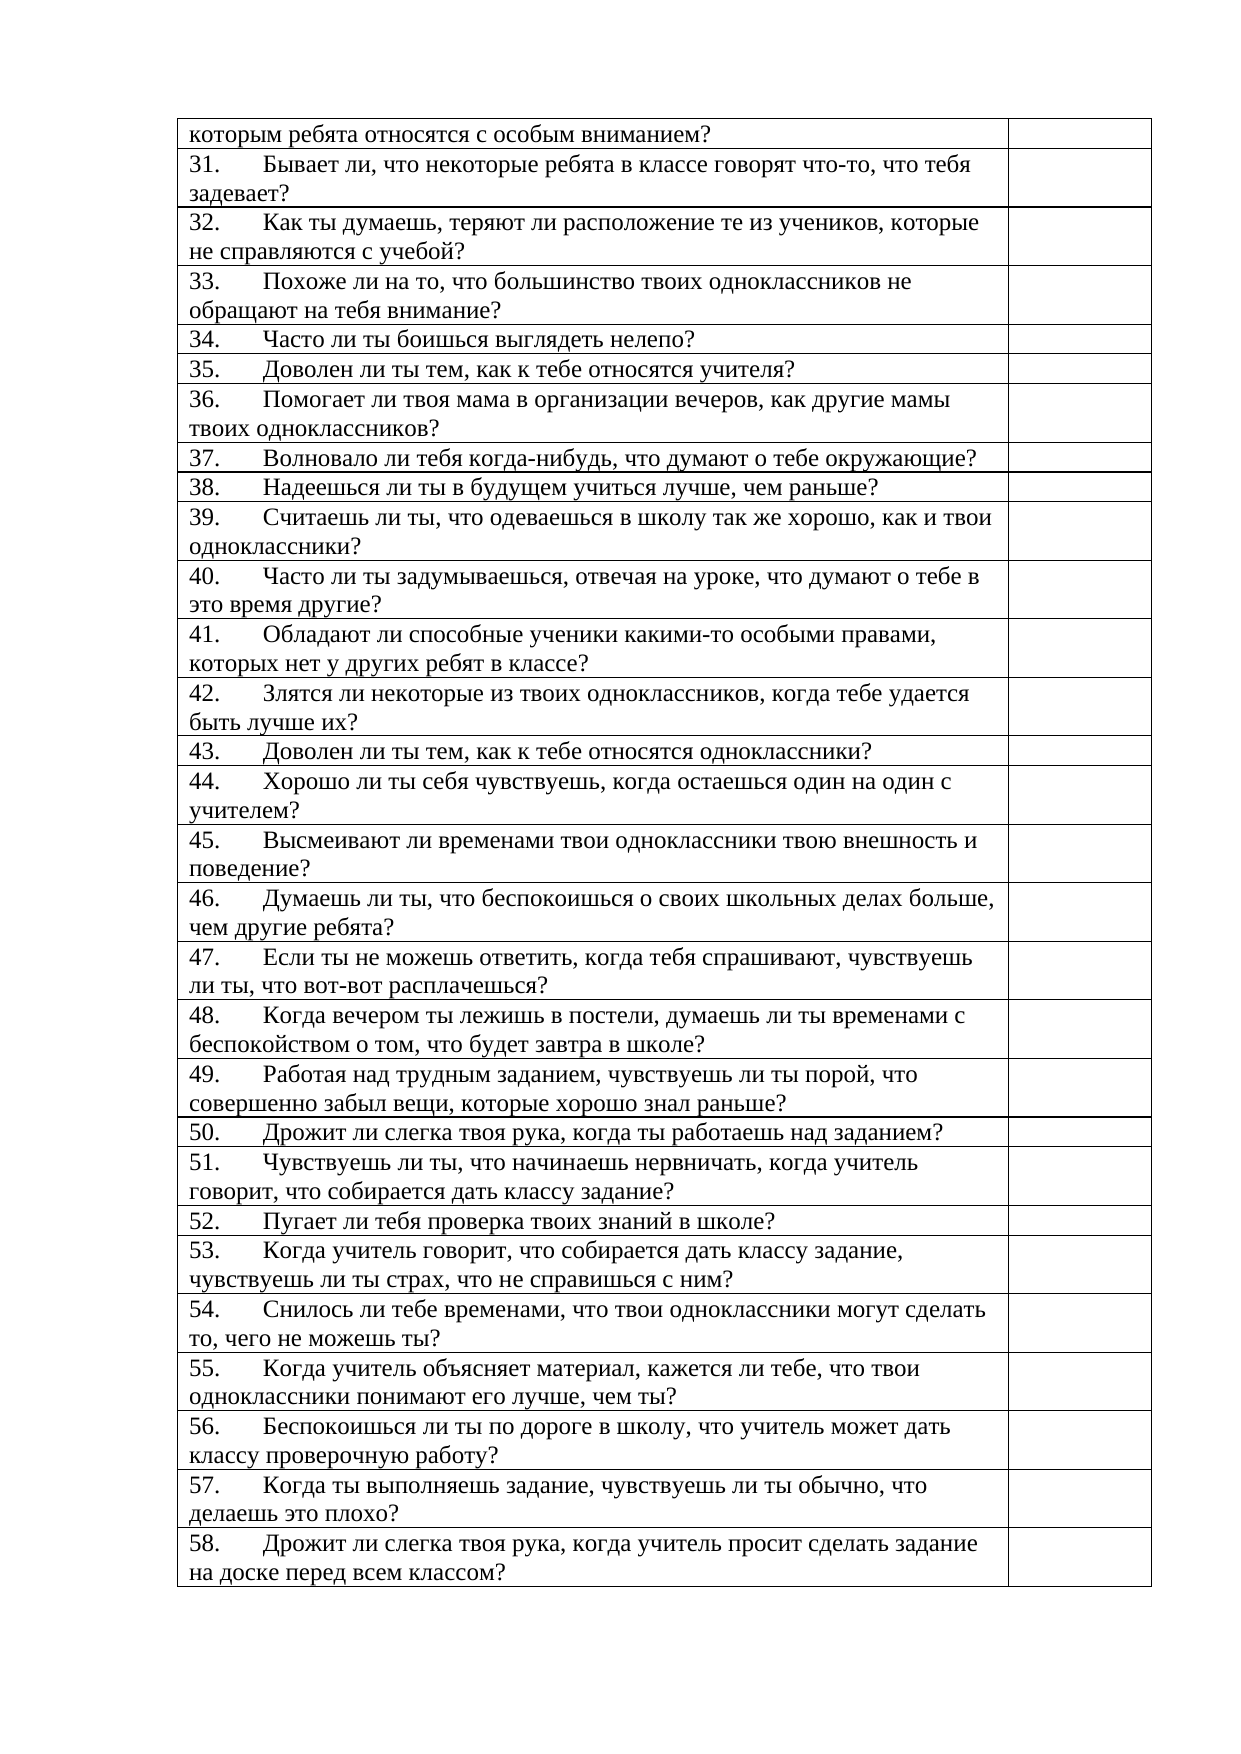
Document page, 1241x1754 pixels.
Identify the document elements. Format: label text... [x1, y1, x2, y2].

table_cell [1009, 678, 1151, 735]
table_cell Когда учитель объясняет материал, кажется ли тебе, что твои одноклассники понимают его лучше, чем ты? [178, 1353, 1008, 1410]
table_cell Чувствуешь ли ты, что начинаешь нервничать, когда учитель говорит, что собирается дать классу задание? [178, 1147, 1008, 1205]
table_cell Высмеивают ли временами твои одноклассники твою внешность и поведение? [178, 825, 1008, 882]
table_cell [1009, 119, 1151, 148]
table_cell Бывает ли, что некоторые ребята в классе говорят что-то, что тебя задевает? [178, 149, 1008, 206]
table_cell Доволен ли ты тем, как к тебе относятся учителя? [178, 354, 1008, 383]
table_cell [1009, 1528, 1151, 1586]
table_cell Часто ли ты боишься выглядеть нелепо? [178, 325, 1008, 353]
table_cell [1009, 1470, 1151, 1527]
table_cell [178, 119, 1008, 148]
table_cell Хорошо ли ты себя чувствуешь, когда остаешься один на один с учителем? [178, 766, 1008, 824]
table_cell [1009, 619, 1151, 677]
table_cell [1009, 1411, 1151, 1469]
table_cell [1009, 561, 1151, 618]
table_cell [1009, 1236, 1151, 1293]
table_cell [1009, 266, 1151, 323]
table_cell Обладают ли способные ученики какими-то особыми правами, которых нет у других ребят в классе? [178, 619, 1008, 677]
table_cell Часто ли ты задумываешься, отвечая на уроке, что думают о тебе в это время другие? [178, 561, 1008, 618]
table_cell [1009, 1353, 1151, 1410]
table_cell Волновало ли тебя когда-нибудь, что думают о тебе окружающие? [178, 443, 1008, 471]
table_cell Дрожит ли слегка твоя рука, когда учитель просит сделать задание на доске перед всем классом? [178, 1528, 1008, 1586]
table_cell [1009, 1059, 1151, 1116]
table_cell Снилось ли тебе временами, что твои одноклассники могут сделать то, чего не можешь ты? [178, 1294, 1008, 1352]
table_cell Надеешься ли ты в будущем учиться лучше, чем раньше? [178, 473, 1008, 501]
table_cell [1009, 443, 1151, 471]
table_cell [1009, 502, 1151, 560]
table_cell Когда ты выполняешь задание, чувствуешь ли ты обычно, что делаешь это плохо? [178, 1470, 1008, 1527]
table_cell Дрожит ли слегка твоя рука, когда ты работаешь над заданием? [178, 1118, 1008, 1146]
table_cell [1009, 736, 1151, 765]
table_cell [1009, 1294, 1151, 1352]
table_cell Похоже ли на то, что большинство твоих одноклассников не обращают на тебя внимание? [178, 266, 1008, 323]
table_cell [1009, 354, 1151, 383]
table_cell Работая над трудным заданием, чувствуешь ли ты порой, что совершенно забыл вещи, которые хорошо знал раньше? [178, 1059, 1008, 1116]
table_cell Когда вечером ты лежишь в постели, думаешь ли ты временами с беспокойством о том, что будет завтра в школе? [178, 1000, 1008, 1058]
table_cell [1009, 1118, 1151, 1146]
table_cell [1009, 1000, 1151, 1058]
table_cell Пугает ли тебя проверка твоих знаний в школе? [178, 1206, 1008, 1234]
table_cell Когда учитель говорит, что собирается дать классу задание, чувствуешь ли ты страх, что не справишься с ним? [178, 1236, 1008, 1293]
table_cell [1009, 384, 1151, 442]
table_cell [1009, 942, 1151, 999]
table_cell [1009, 1206, 1151, 1234]
table_cell [1009, 208, 1151, 265]
table_cell Считаешь ли ты, что одеваешься в школу так же хорошо, как и твои одноклассники? [178, 502, 1008, 560]
table_cell [1009, 325, 1151, 353]
table_cell [1009, 473, 1151, 501]
table_cell [1009, 883, 1151, 941]
table_cell Если ты не можешь ответить, когда тебя спрашивают, чувствуешь ли ты, что вот-вот расплачешься? [178, 942, 1008, 999]
table_cell Думаешь ли ты, что беспокоишься о своих школьных делах больше, чем другие ребята? [178, 883, 1008, 941]
table_cell [1009, 1147, 1151, 1205]
table_cell Злятся ли некоторые из твоих одноклассников, когда тебе удается быть лучше их? [178, 678, 1008, 735]
table_cell Беспокоишься ли ты по дороге в школу, что учитель может дать классу проверочную работу? [178, 1411, 1008, 1469]
table_cell [1009, 149, 1151, 206]
table_cell [1009, 825, 1151, 882]
table_cell Доволен ли ты тем, как к тебе относятся одноклассники? [178, 736, 1008, 765]
table_cell [1009, 766, 1151, 824]
table_cell Помогает ли твоя мама в организации вечеров, как другие мамы твоих одноклассников? [178, 384, 1008, 442]
table_cell Как ты думаешь, теряют ли расположение те из учеников, которые не справляются с учебой? [178, 208, 1008, 265]
